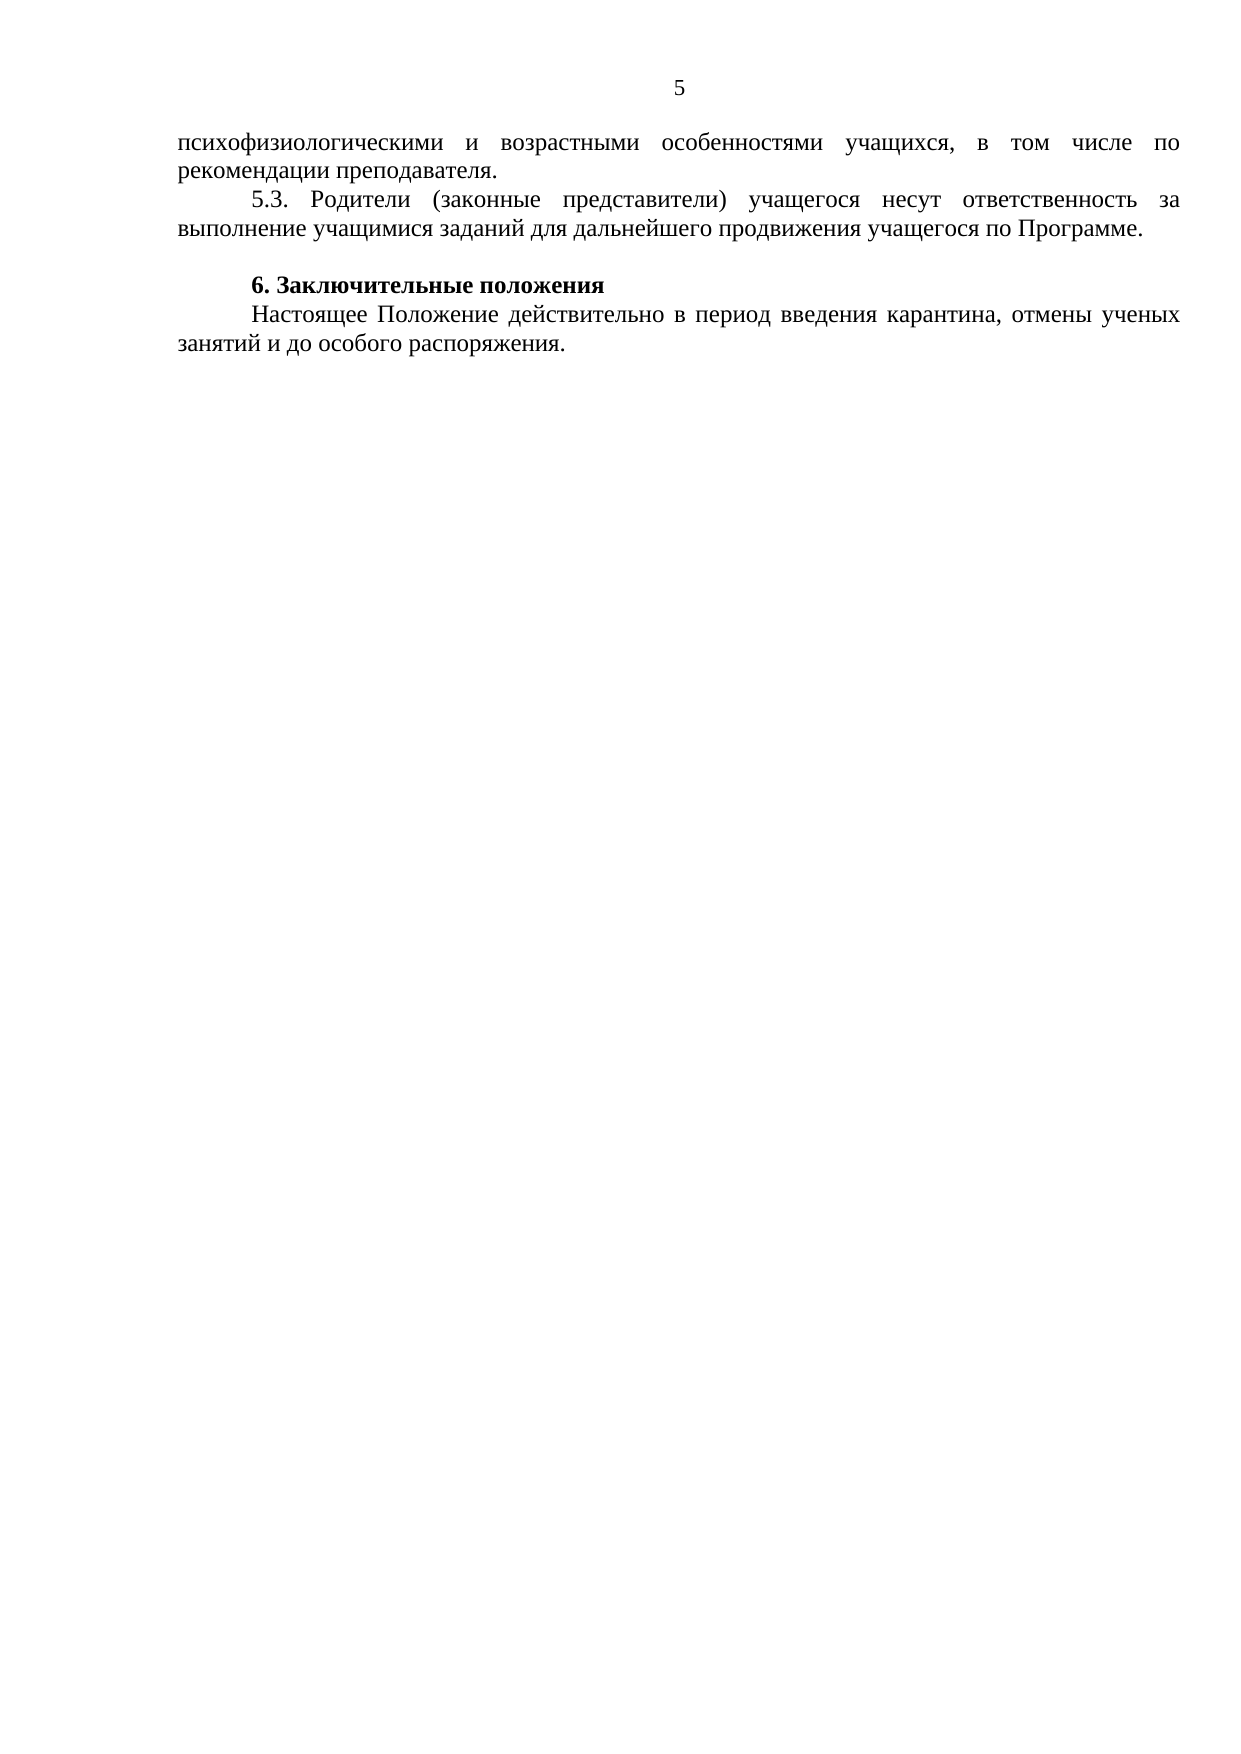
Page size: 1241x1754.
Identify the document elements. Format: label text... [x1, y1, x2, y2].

text 5.3. Родители (законные представители) учащегося несут ответственность за выполнение учащимися заданий для дальнейшего продвижения учащегося по Программе. [177, 184, 1181, 242]
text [177, 127, 1181, 184]
text 6. Заключительные положения [177, 270, 1181, 299]
text Настоящее Положение действительно в период введения карантина, отмены ученых занятий и до особого распоряжения. [177, 299, 1181, 357]
